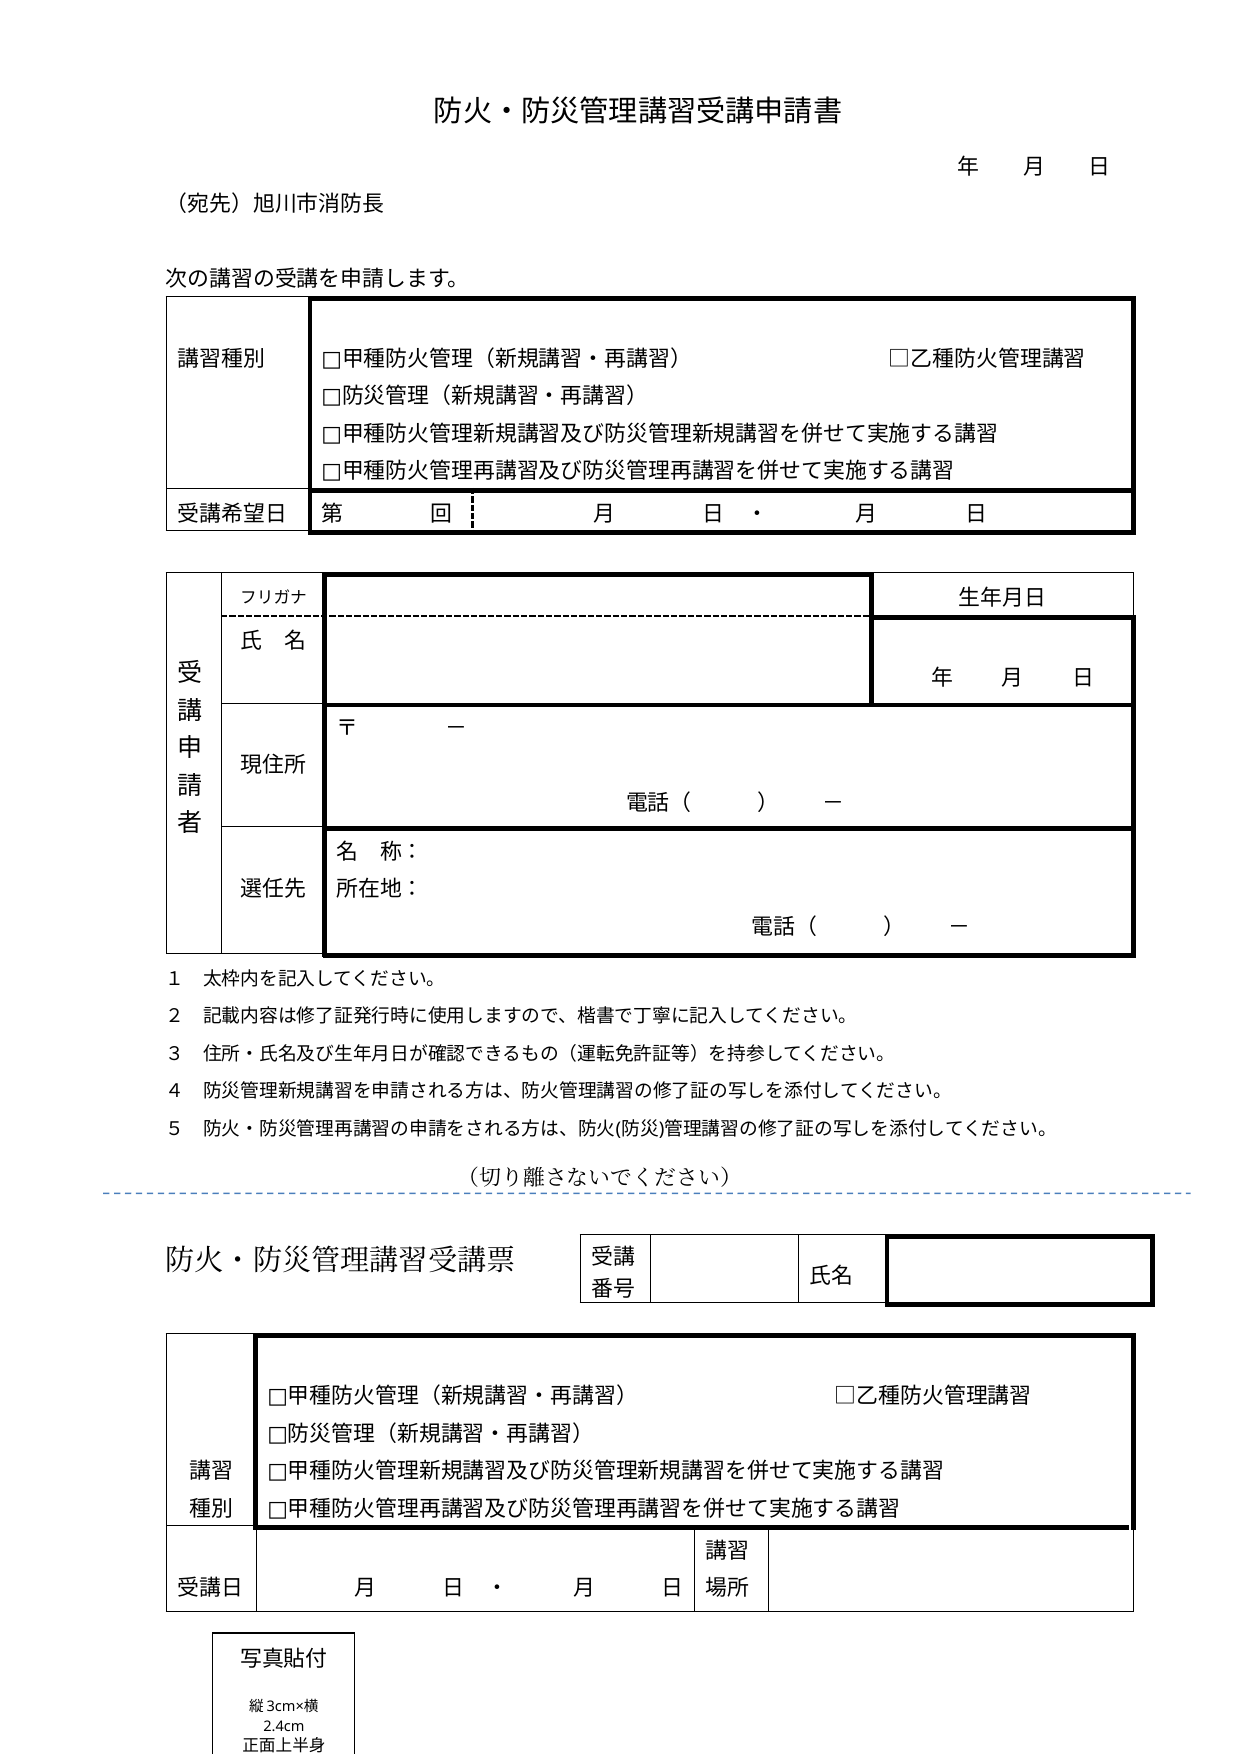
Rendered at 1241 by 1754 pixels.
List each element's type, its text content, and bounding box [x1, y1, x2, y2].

text 年 月 日 [165, 146, 1110, 183]
text ５ 防火・防災管理再講習の申請をされる方は、防火(防災)管理講習の修了証の写しを添付してください。 [165, 1108, 1110, 1146]
table_cell 受講希望日 [167, 489, 308, 530]
table_header [651, 1235, 798, 1302]
table_header □甲種防火管理（新規講習・再講習） □乙種防火管理講習 □防災管理（新規講習・再講習） □甲種防火管理新規講習及び防災管理新規講習を併せて実施する講習 □甲種防火管理再講習及び防災管理再講習を併せて実施する講習 [258, 1338, 1131, 1525]
text ３ 住所・氏名及び生年月日が確認できるもの（運転免許証等）を持参してください。 [165, 1033, 1110, 1071]
table_header フリガナ [222, 573, 322, 615]
text ４ 防災管理新規講習を申請される方は、防火管理講習の修了証の写しを添付してください。 [165, 1071, 1110, 1108]
table_header 氏名 [799, 1235, 885, 1302]
text １ 太枠内を記入してください。 [165, 958, 1110, 996]
table_cell 第 回 [312, 493, 472, 530]
table_header 受講 番号 [581, 1235, 650, 1302]
text （宛先）旭川市消防長 [165, 183, 1110, 221]
table_header [889, 1239, 1150, 1302]
table_cell [769, 1525, 1133, 1611]
table_header 生年月日 [874, 573, 1133, 615]
table_cell 現住所 [222, 704, 322, 826]
table_header [327, 577, 869, 615]
table_cell 選任先 [222, 827, 322, 953]
table_cell 月 日 ・ 月 日 [257, 1530, 694, 1611]
table_cell 氏 名 [222, 615, 322, 702]
table_header 講習 種別 [167, 1334, 253, 1525]
table_cell 〒 － 電話（ ） － [327, 707, 1131, 826]
text 防火・防災管理講習受講申請書 [165, 71, 1110, 146]
table_cell 受講日 [167, 1526, 256, 1611]
table_header □甲種防火管理（新規講習・再講習） □乙種防火管理講習 □防災管理（新規講習・再講習） □甲種防火管理新規講習及び防災管理新規講習を併せて実施する講習 □甲種防火管理再講習及び防災管理再講習を併せて実施する講習 [312, 301, 1131, 488]
text ２ 記載内容は修了証発行時に使用しますので、楷書で丁寧に記入してください。 [165, 996, 1110, 1033]
table_cell 名 称： 所在地： 電話（ ） － [327, 831, 1131, 953]
text 防火・防災管理講習受講票 [165, 1221, 1110, 1296]
table_cell 年 月 日 [874, 620, 1131, 702]
table_cell 講習 場所 [695, 1530, 768, 1611]
table_cell [327, 615, 869, 702]
table_header 受講申請者 [167, 573, 221, 953]
text 次の講習の受講を申請します。 [165, 258, 1110, 296]
table_header 講習種別 [167, 297, 308, 488]
table_cell 月 日 ・ 月 日 [473, 493, 1131, 530]
